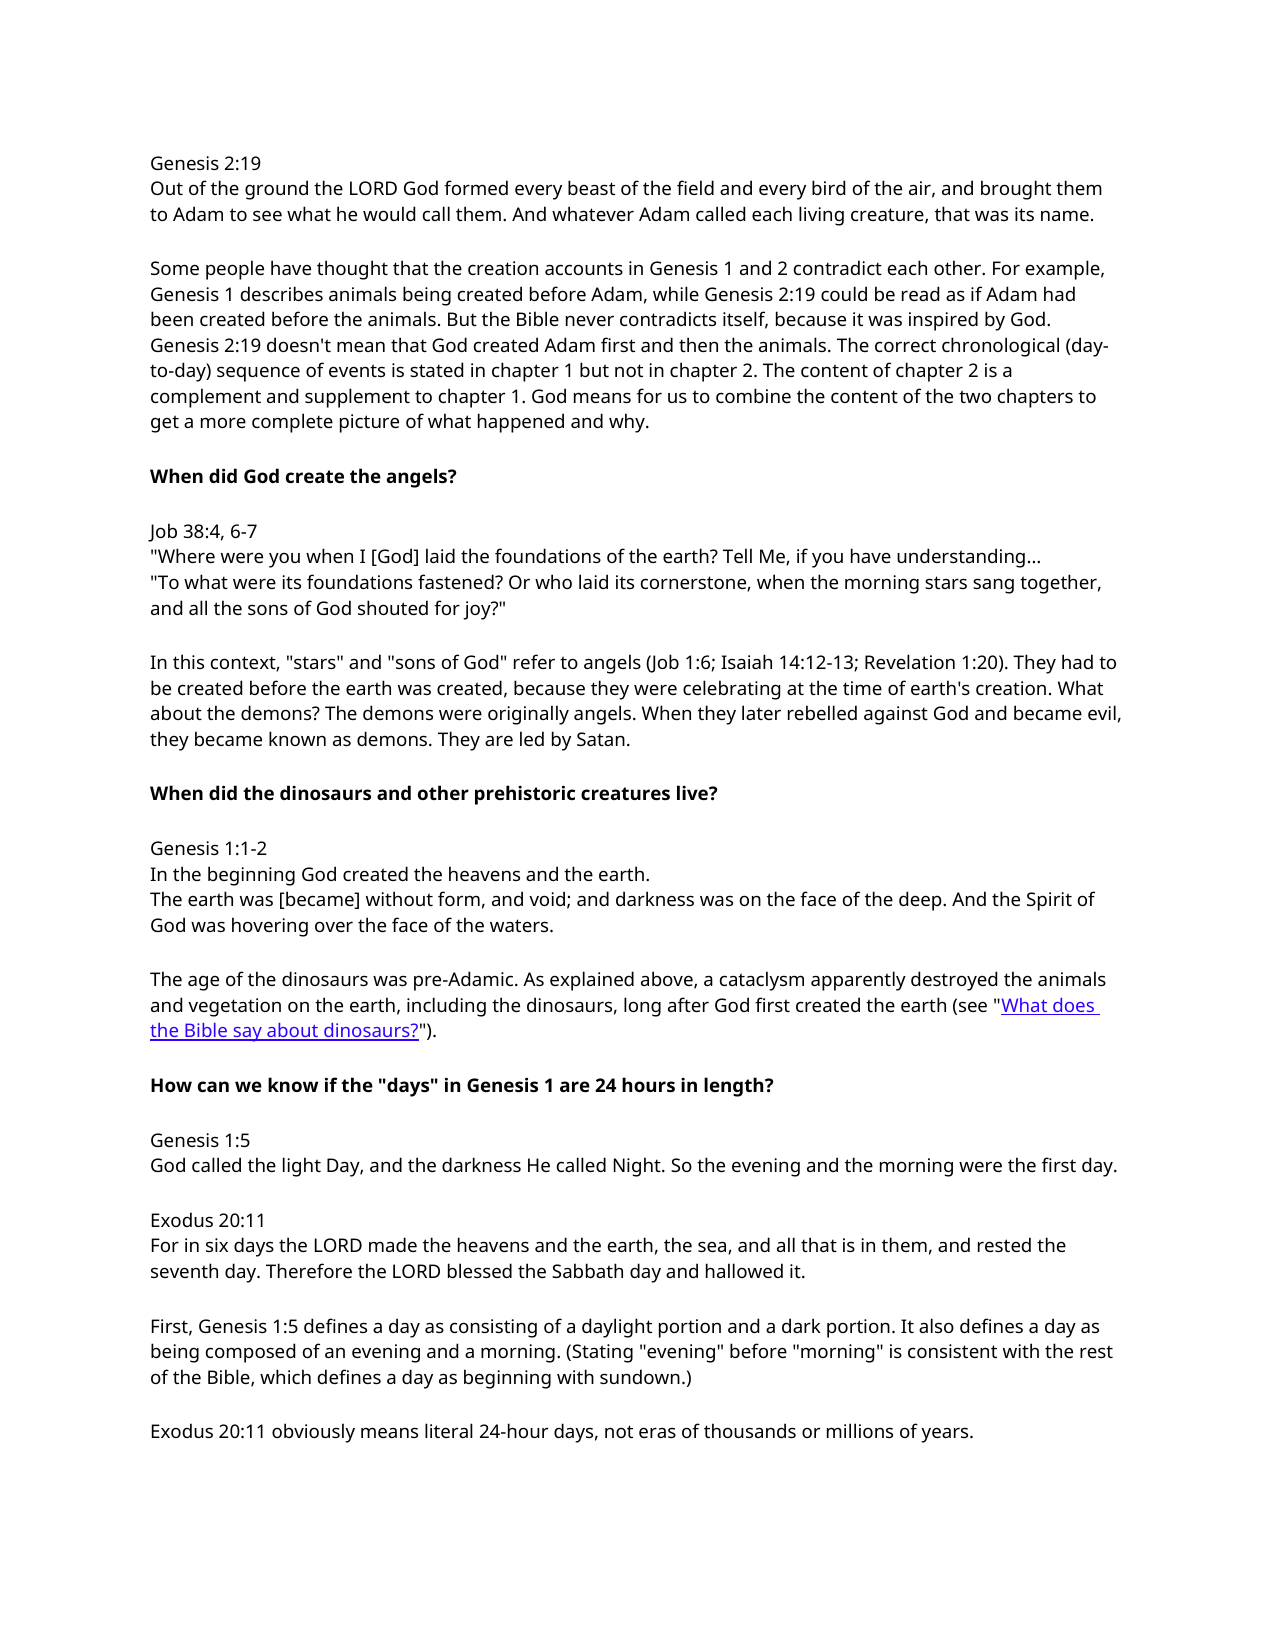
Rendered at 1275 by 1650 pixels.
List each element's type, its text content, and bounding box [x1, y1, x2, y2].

text When did God create the angels? [150, 463, 1125, 489]
text Genesis 2:19 Out of the ground the LORD God formed every beast of the field and every bird of the air, and brought them to Adam to see what he would call them. And whatever Adam called each living creature, that was its name. [150, 150, 1125, 227]
text The age of the dinosaurs was pre-Adamic. As explained above, a cataclysm apparently destroyed the animals and vegetation on the earth, including the dinosaurs, long after God first created the earth (see "What does the Bible say about dinosaurs?"). [150, 967, 1125, 1043]
text Job 38:4, 6-7 "Where were you when I [God] laid the foundations of the earth? Tell Me, if you have understanding… "To what were its foundations fastened? Or who laid its cornerstone, when the morning stars sang together, and all the sons of God shouted for joy?" [150, 518, 1125, 620]
text First, Genesis 1:5 defines a day as consisting of a daylight portion and a dark portion. It also defines a day as being composed of an evening and a morning. (Stating "evening" before "morning" is consistent with the rest of the Bible, which defines a day as beginning with sundown.) [150, 1313, 1125, 1389]
text Genesis 1:1-2 In the beginning God created the heavens and the earth. The earth was [became] without form, and void; and darkness was on the face of the deep. And the Spirit of God was hovering over the face of the waters. [150, 835, 1125, 937]
text Some people have thought that the creation accounts in Genesis 1 and 2 contradict each other. For example, Genesis 1 describes animals being created before Adam, while Genesis 2:19 could be read as if Adam had been created before the animals. But the Bible never contradicts itself, because it was inspired by God. Genesis 2:19 doesn't mean that God created Adam first and then the animals. The correct chronological (day-to-day) sequence of events is stated in chapter 1 but not in chapter 2. The content of chapter 2 is a complement and supplement to chapter 1. God means for us to combine the content of the two chapters to get a more complete picture of what happened and why. [150, 256, 1125, 434]
text In this context, "stars" and "sons of God" refer to angels (Job 1:6; Isaiah 14:12-13; Revelation 1:20). They had to be created before the earth was created, because they were celebrating at the time of earth's creation. What about the demons? The demons were originally angels. When they later rebelled against God and became evil, they became known as demons. They are led by Satan. [150, 649, 1125, 752]
text When did the dinosaurs and other prehistoric creatures live? [150, 781, 1125, 806]
text Exodus 20:11 For in six days the LORD made the heavens and the earth, the sea, and all that is in them, and rested the seventh day. Therefore the LORD blessed the Sabbath day and hallowed it. [150, 1207, 1125, 1284]
text Exodus 20:11 obviously means literal 24-hour days, not eras of thousands or millions of years. [150, 1419, 1125, 1444]
text How can we know if the "days" in Genesis 1 are 24 hours in length? [150, 1072, 1125, 1098]
text Genesis 1:5 God called the light Day, and the darkness He called Night. So the evening and the morning were the first day. [150, 1127, 1125, 1178]
